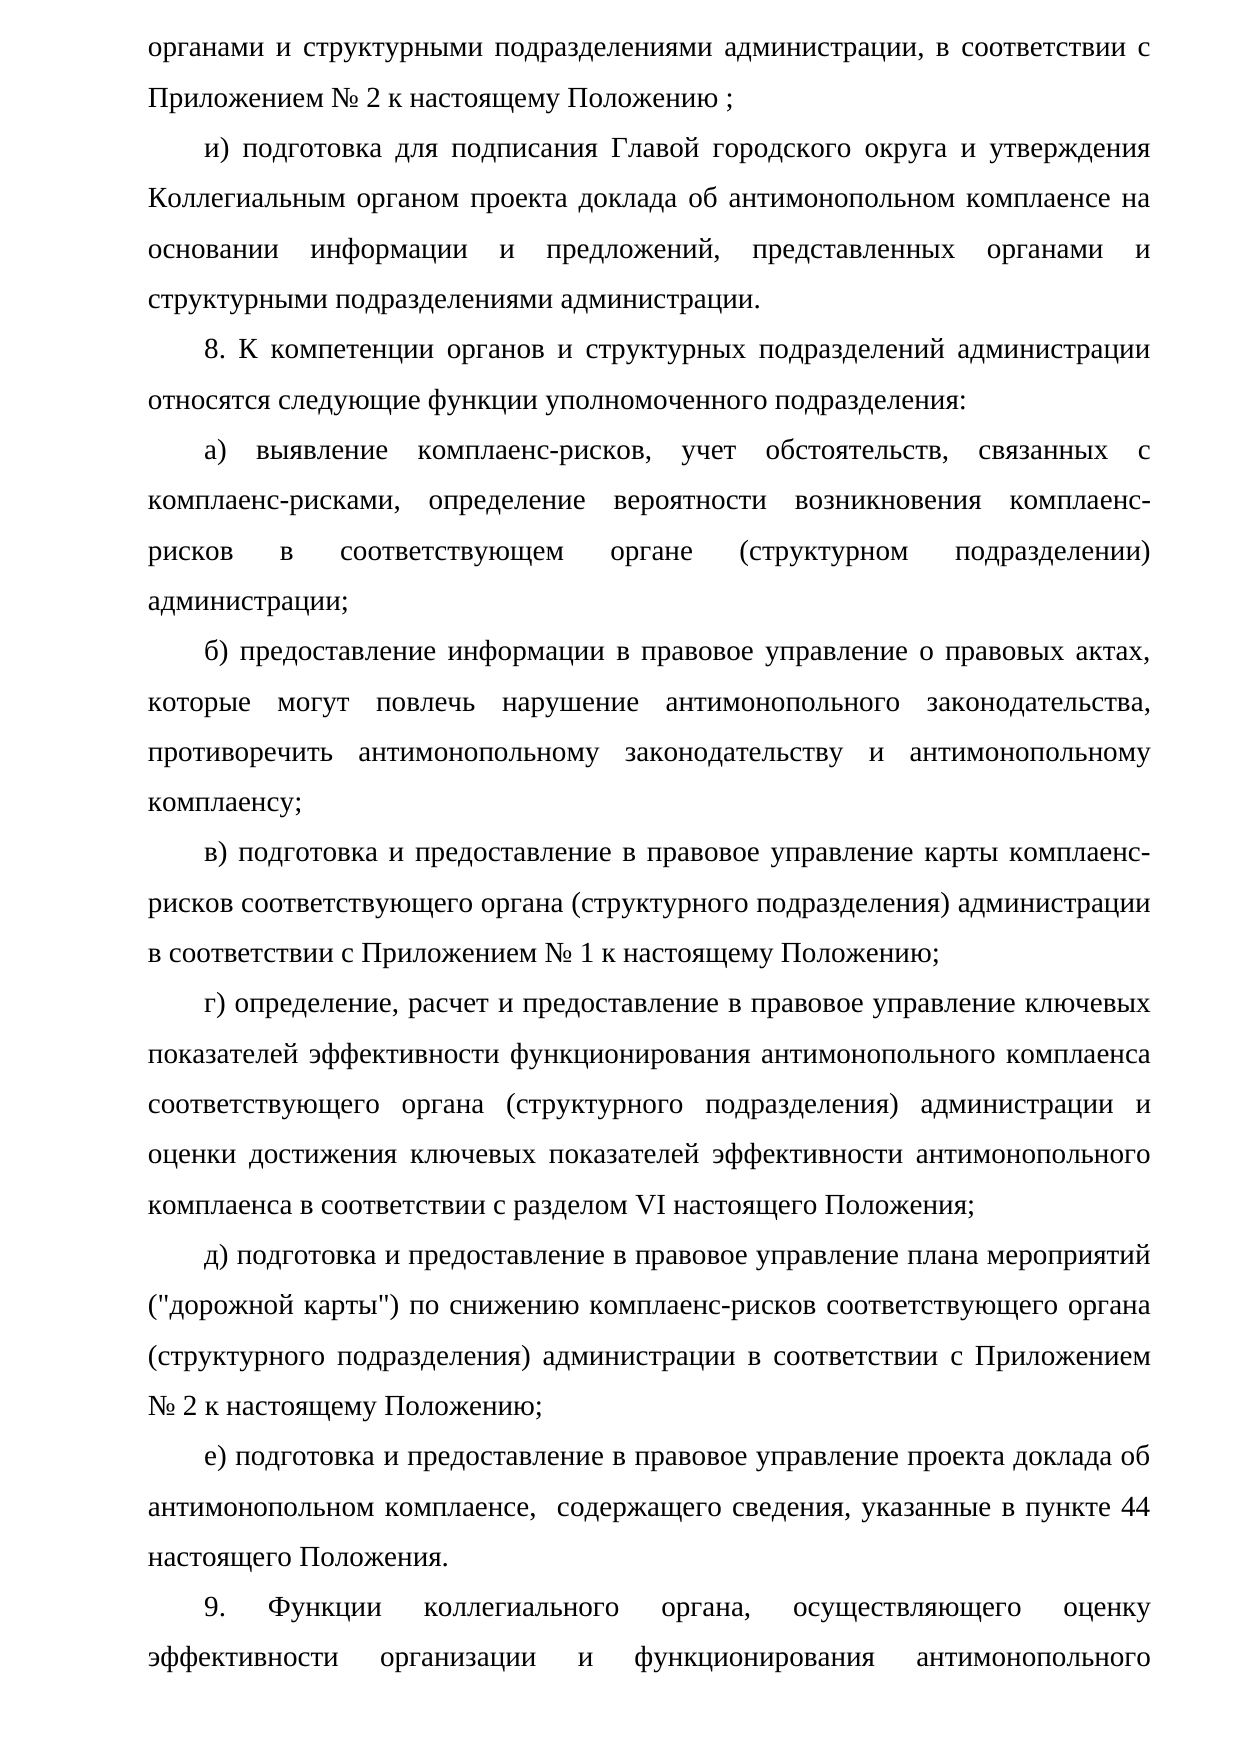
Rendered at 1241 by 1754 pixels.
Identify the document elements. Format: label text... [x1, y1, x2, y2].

text б) предоставление информации в правовое управление о правовых актах, которые могут повлечь нарушение антимонопольного законодательства, противоречить антимонопольному законодательству и антимонопольному комплаенсу; [148, 633, 1152, 818]
text в) подготовка и предоставление в правовое управление карты комплаенс-рисков соответствующего органа (структурного подразделения) администрации в соответствии с Приложением № 1 к настоящему Положению; [148, 834, 1152, 969]
text 8. К компетенции органов и структурных подразделений администрации относятся следующие функции уполномоченного подразделения: [148, 331, 1152, 415]
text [148, 29, 1152, 113]
text е) подготовка и предоставление в правовое управление проекта доклада об антимонопольном комплаенсе, содержащего сведения, указанные в пункте 44 настоящего Положения. [148, 1438, 1152, 1572]
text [148, 1589, 1152, 1673]
text г) определение, расчет и предоставление в правовое управление ключевых показателей эффективности функционирования антимонопольного комплаенса соответствующего органа (структурного подразделения) администрации и оценки достижения ключевых показателей эффективности антимонопольного комплаенса в соответствии с разделом VI настоящего Положения; [148, 986, 1152, 1220]
text а) выявление комплаенс-рисков, учет обстоятельств, связанных с комплаенс-рисками, определение вероятности возникновения комплаенс-рисков в соответствующем органе (структурном подразделении) администрации; [148, 432, 1152, 617]
text д) подготовка и предоставление в правовое управление плана мероприятий ("дорожной карты") по снижению комплаенс-рисков соответствующего органа (структурного подразделения) администрации в соответствии с Приложением № 2 к настоящему Положению; [148, 1237, 1152, 1422]
text и) подготовка для подписания Главой городского округа и утверждения Коллегиальным органом проекта доклада об антимонопольном комплаенсе на основании информации и предложений, представленных органами и структурными подразделениями администрации. [148, 130, 1152, 315]
